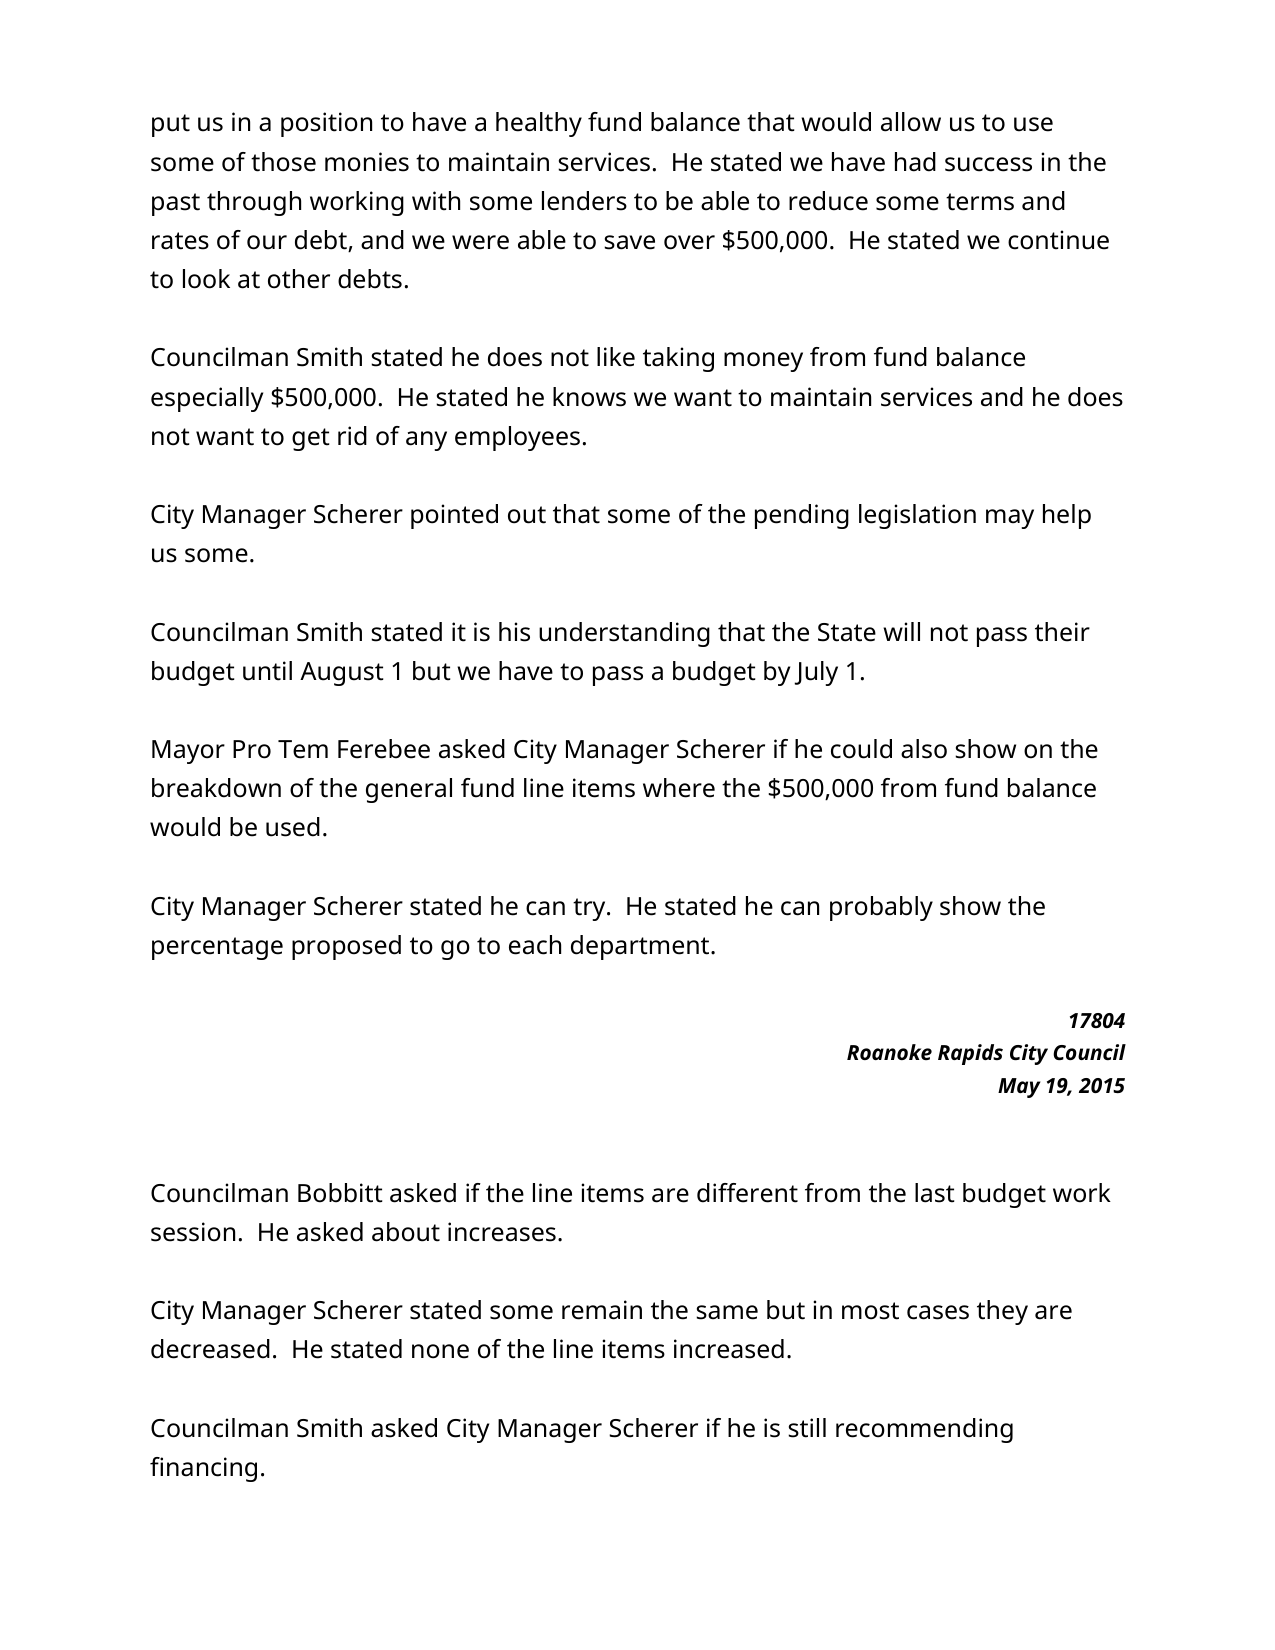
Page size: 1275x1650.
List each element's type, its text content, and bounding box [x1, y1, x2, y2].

list Roanoke Rapids City Council [225, 1038, 1125, 1067]
text Mayor Pro Tem Ferebee asked City Manager Scherer if he could also show on the breakdown of the general fund line items where the $500,000 from fund balance would be used. [150, 732, 1125, 844]
text Councilman Bobbitt asked if the line items are different from the last budget work session. He asked about increases. [150, 1175, 1125, 1249]
text Councilman Smith asked City Manager Scherer if he is still recommending financing. [150, 1410, 1125, 1484]
list 17804 [225, 1006, 1125, 1034]
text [150, 105, 1125, 296]
text Councilman Smith stated he does not like taking money from fund balance especially $500,000. He stated he knows we want to maintain services and he does not want to get rid of any employees. [150, 340, 1125, 452]
text Councilman Smith stated it is his understanding that the State will not pass their budget until August 1 but we have to pass a budget by July 1. [150, 614, 1125, 687]
list May 19, 2015 [225, 1071, 1125, 1099]
text City Manager Scherer stated some remain the same but in most cases they are decreased. He stated none of the line items increased. [150, 1293, 1125, 1366]
text City Manager Scherer stated he can try. He stated he can probably show the percentage proposed to go to each department. [150, 888, 1125, 962]
text City Manager Scherer pointed out that some of the pending legislation may help us some. [150, 497, 1125, 570]
